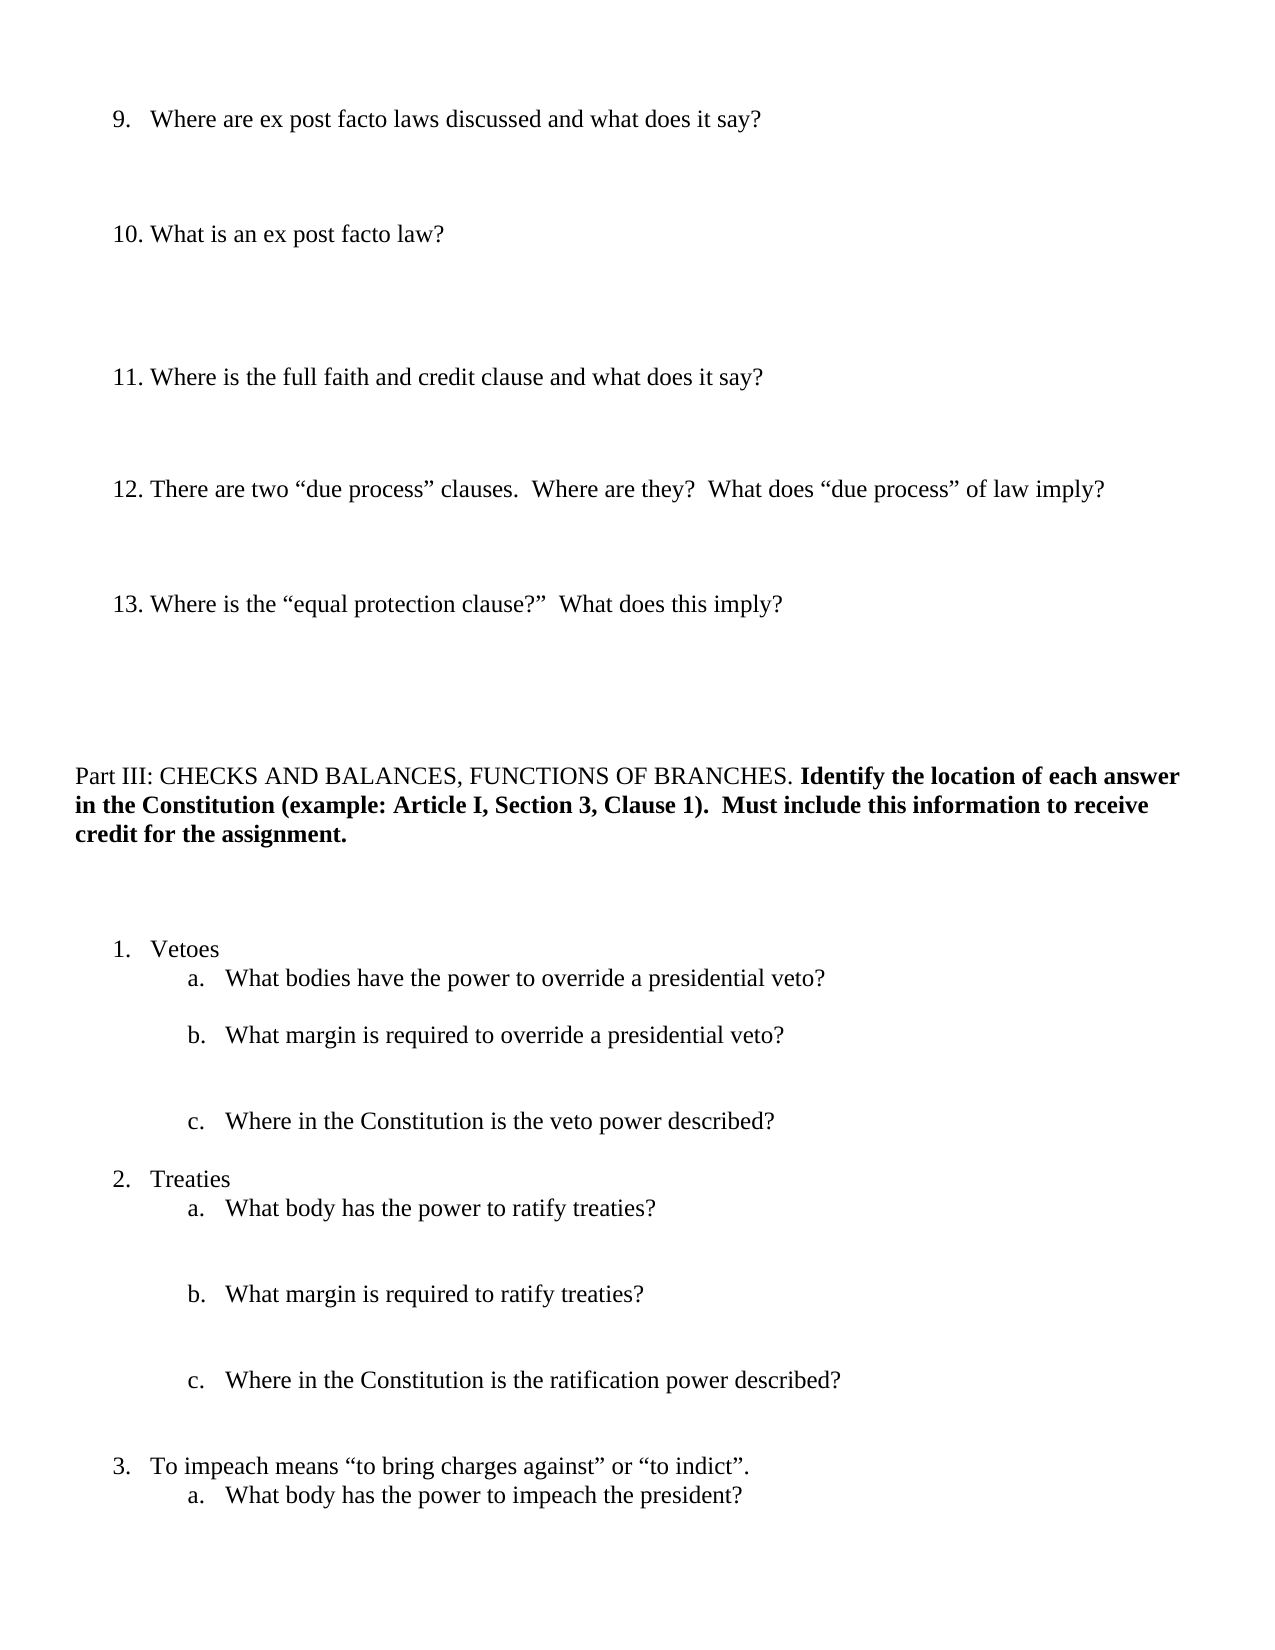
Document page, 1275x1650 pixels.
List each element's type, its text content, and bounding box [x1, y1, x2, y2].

list What body has the power to impeach the president? [187, 1480, 1200, 1509]
list What bodies have the power to override a presidential veto? [187, 963, 1200, 991]
list To impeach means “to bring charges against” or “to indict”. [112, 1451, 1200, 1480]
list There are two “due process” clauses. Where are they? What does “due process” of law imply? [112, 474, 1200, 503]
list Where is the “equal protection clause?” What does this imply? [112, 589, 1200, 618]
list Where are ex post facto laws discussed and what does it say? [112, 104, 1200, 132]
list What margin is required to override a presidential veto? [187, 1020, 1200, 1049]
text Part III: CHECKS AND BALANCES, FUNCTIONS OF BRANCHES. Identify the location of each answer in the Constitution (example: Article I, Section 3, Clause 1). Must include this information to receive credit for the assignment. [75, 761, 1200, 848]
list Vetoes [112, 934, 1200, 963]
list What is an ex post facto law? [112, 219, 1200, 247]
list What body has the power to ratify treaties? [187, 1193, 1200, 1221]
list Treaties [112, 1164, 1200, 1193]
list Where in the Constitution is the veto power described? [187, 1106, 1200, 1135]
list Where is the full faith and credit clause and what does it say? [112, 362, 1200, 391]
list What margin is required to ratify treaties? [187, 1279, 1200, 1308]
list Where in the Constitution is the ratification power described? [187, 1365, 1200, 1394]
